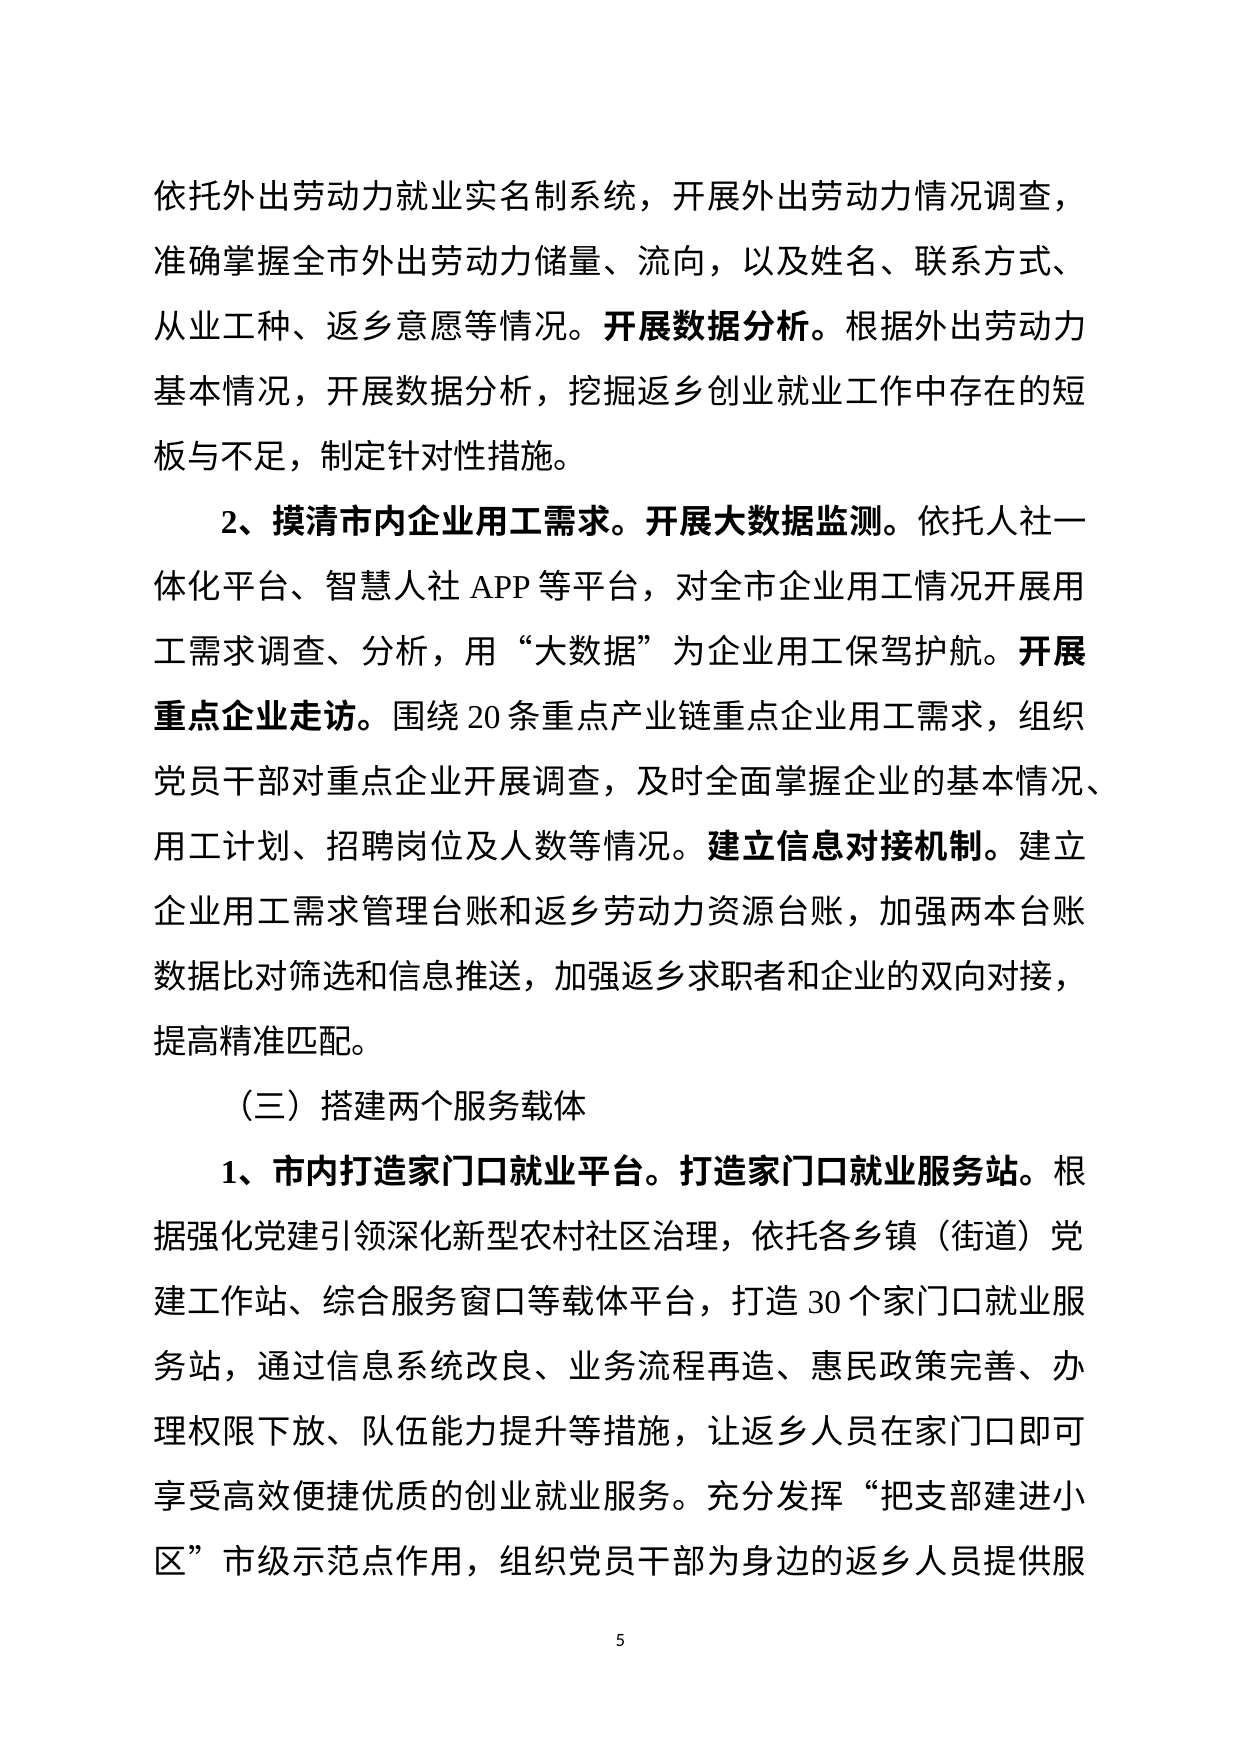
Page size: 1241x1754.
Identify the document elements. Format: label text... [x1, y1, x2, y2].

text （三）搭建两个服务载体 [153, 1072, 1087, 1137]
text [153, 1137, 1087, 1592]
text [153, 162, 1087, 487]
text 2、摸清市内企业用工需求。开展大数据监测。依托人社一体化平台、智慧人社APP等平台，对全市企业用工情况开展用工需求调查、分析，用“大数据”为企业用工保驾护航。开展重点企业走访。围绕20条重点产业链重点企业用工需求，组织党员干部对重点企业开展调查，及时全面掌握企业的基本情况、用工计划、招聘岗位及人数等情况。建立信息对接机制。建立企业用工需求管理台账和返乡劳动力资源台账，加强两本台账数据比对筛选和信息推送，加强返乡求职者和企业的双向对接，提高精准匹配。 [153, 487, 1087, 1072]
